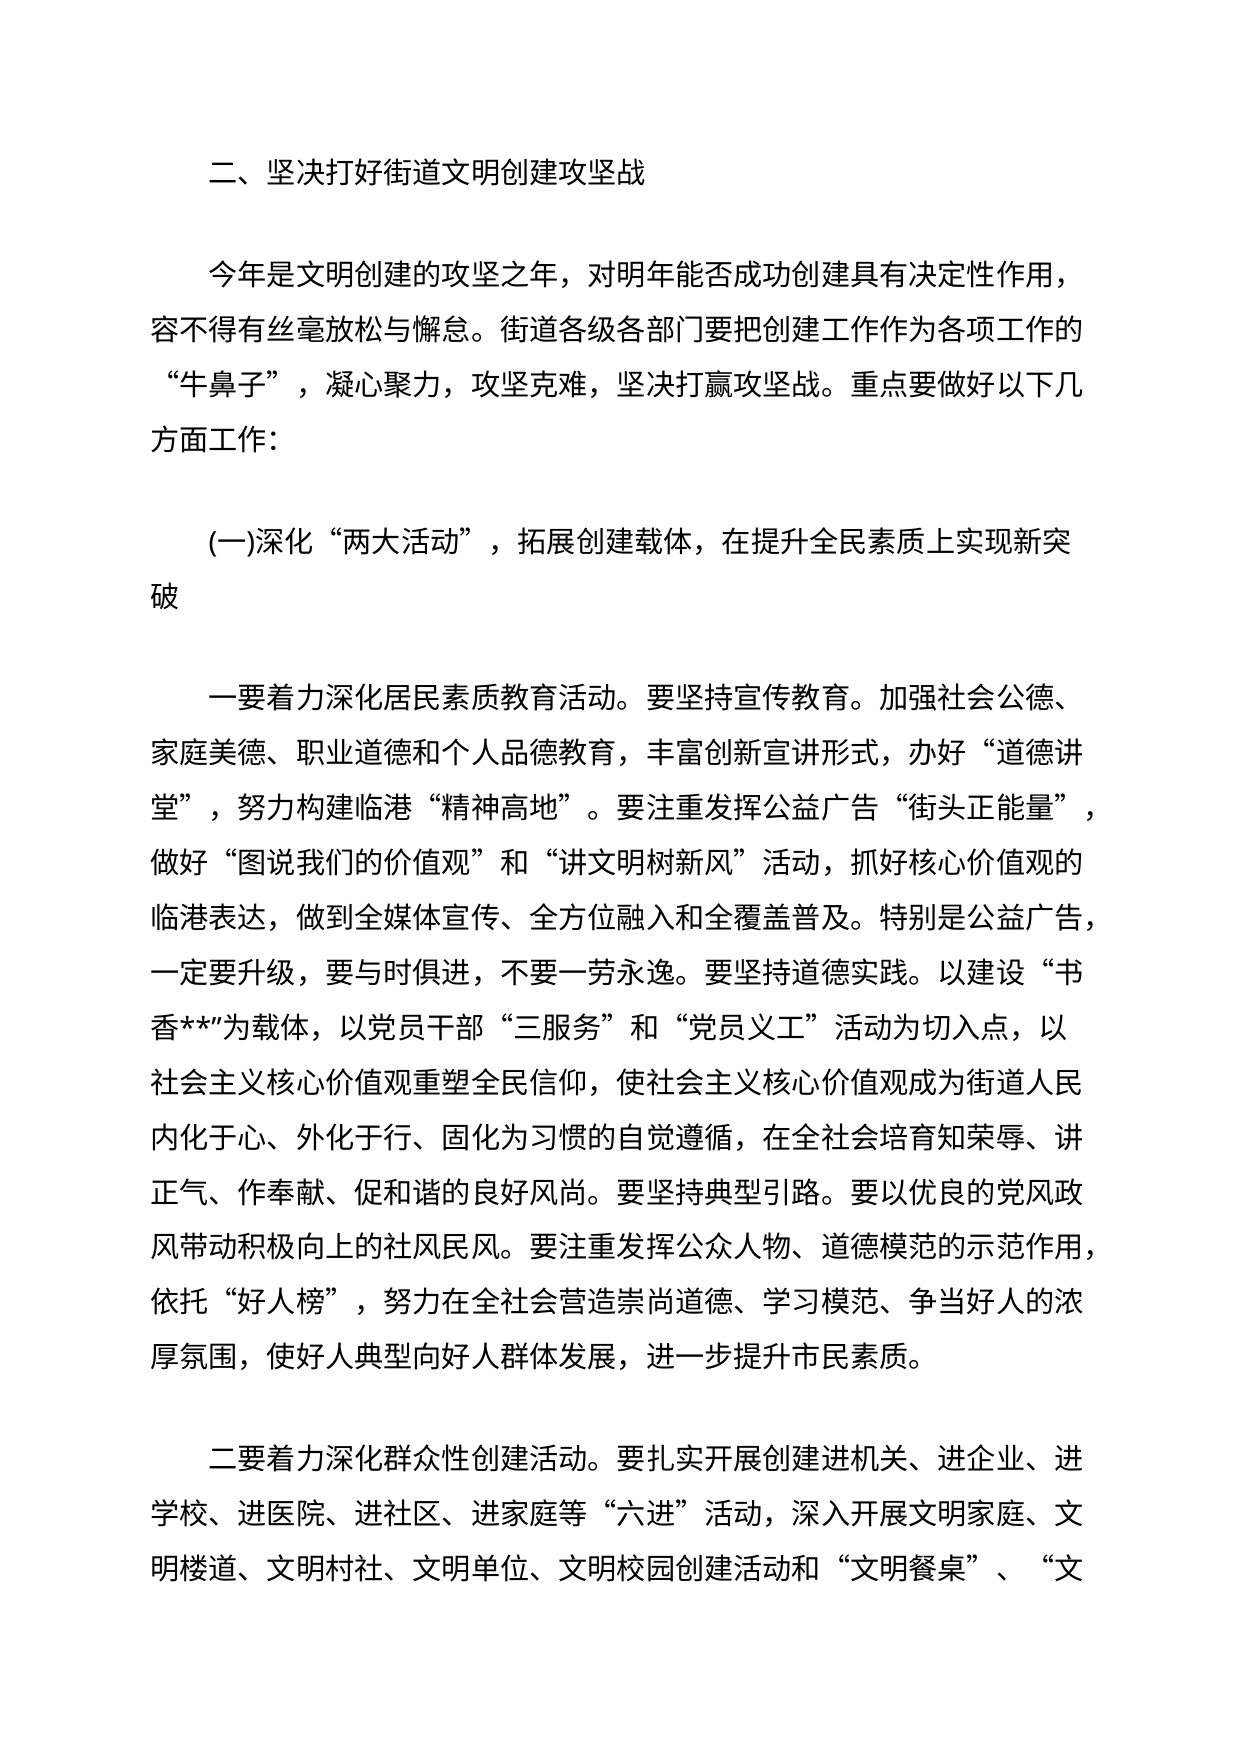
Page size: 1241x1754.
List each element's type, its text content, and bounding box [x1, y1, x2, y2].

text 二、坚决打好街道文明创建攻坚战 [150, 150, 1090, 192]
text 今年是文明创建的攻坚之年，对明年能否成功创建具有决定性作用，容不得有丝毫放松与懈怠。街道各级各部门要把创建工作作为各项工作的“牛鼻子”，凝心聚力，攻坚克难，坚决打赢攻坚战。重点要做好以下几方面工作： [150, 252, 1090, 459]
text 一要着力深化居民素质教育活动。要坚持宣传教育。加强社会公德、家庭美德、职业道德和个人品德教育，丰富创新宣讲形式，办好“道德讲堂”，努力构建临港“精神高地”。要注重发挥公益广告“街头正能量”，做好“图说我们的价值观”和“讲文明树新风”活动，抓好核心价值观的临港表达，做到全媒体宣传、全方位融入和全覆盖普及。特别是公益广告，一定要升级，要与时俱进，不要一劳永逸。要坚持道德实践。以建设“书香**”为载体，以党员干部“三服务”和“党员义工”活动为切入点，以社会主义核心价值观重塑全民信仰，使社会主义核心价值观成为街道人民内化于心、外化于行、固化为习惯的自觉遵循，在全社会培育知荣辱、讲正气、作奉献、促和谐的良好风尚。要坚持典型引路。要以优良的党风政风带动积极向上的社风民风。要注重发挥公众人物、道德模范的示范作用，依托“好人榜”，努力在全社会营造崇尚道德、学习模范、争当好人的浓厚氛围，使好人典型向好人群体发展，进一步提升市民素质。 [150, 675, 1090, 1376]
text (一)深化“两大活动”，拓展创建载体，在提升全民素质上实现新突破 [150, 518, 1090, 616]
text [150, 1436, 1090, 1588]
